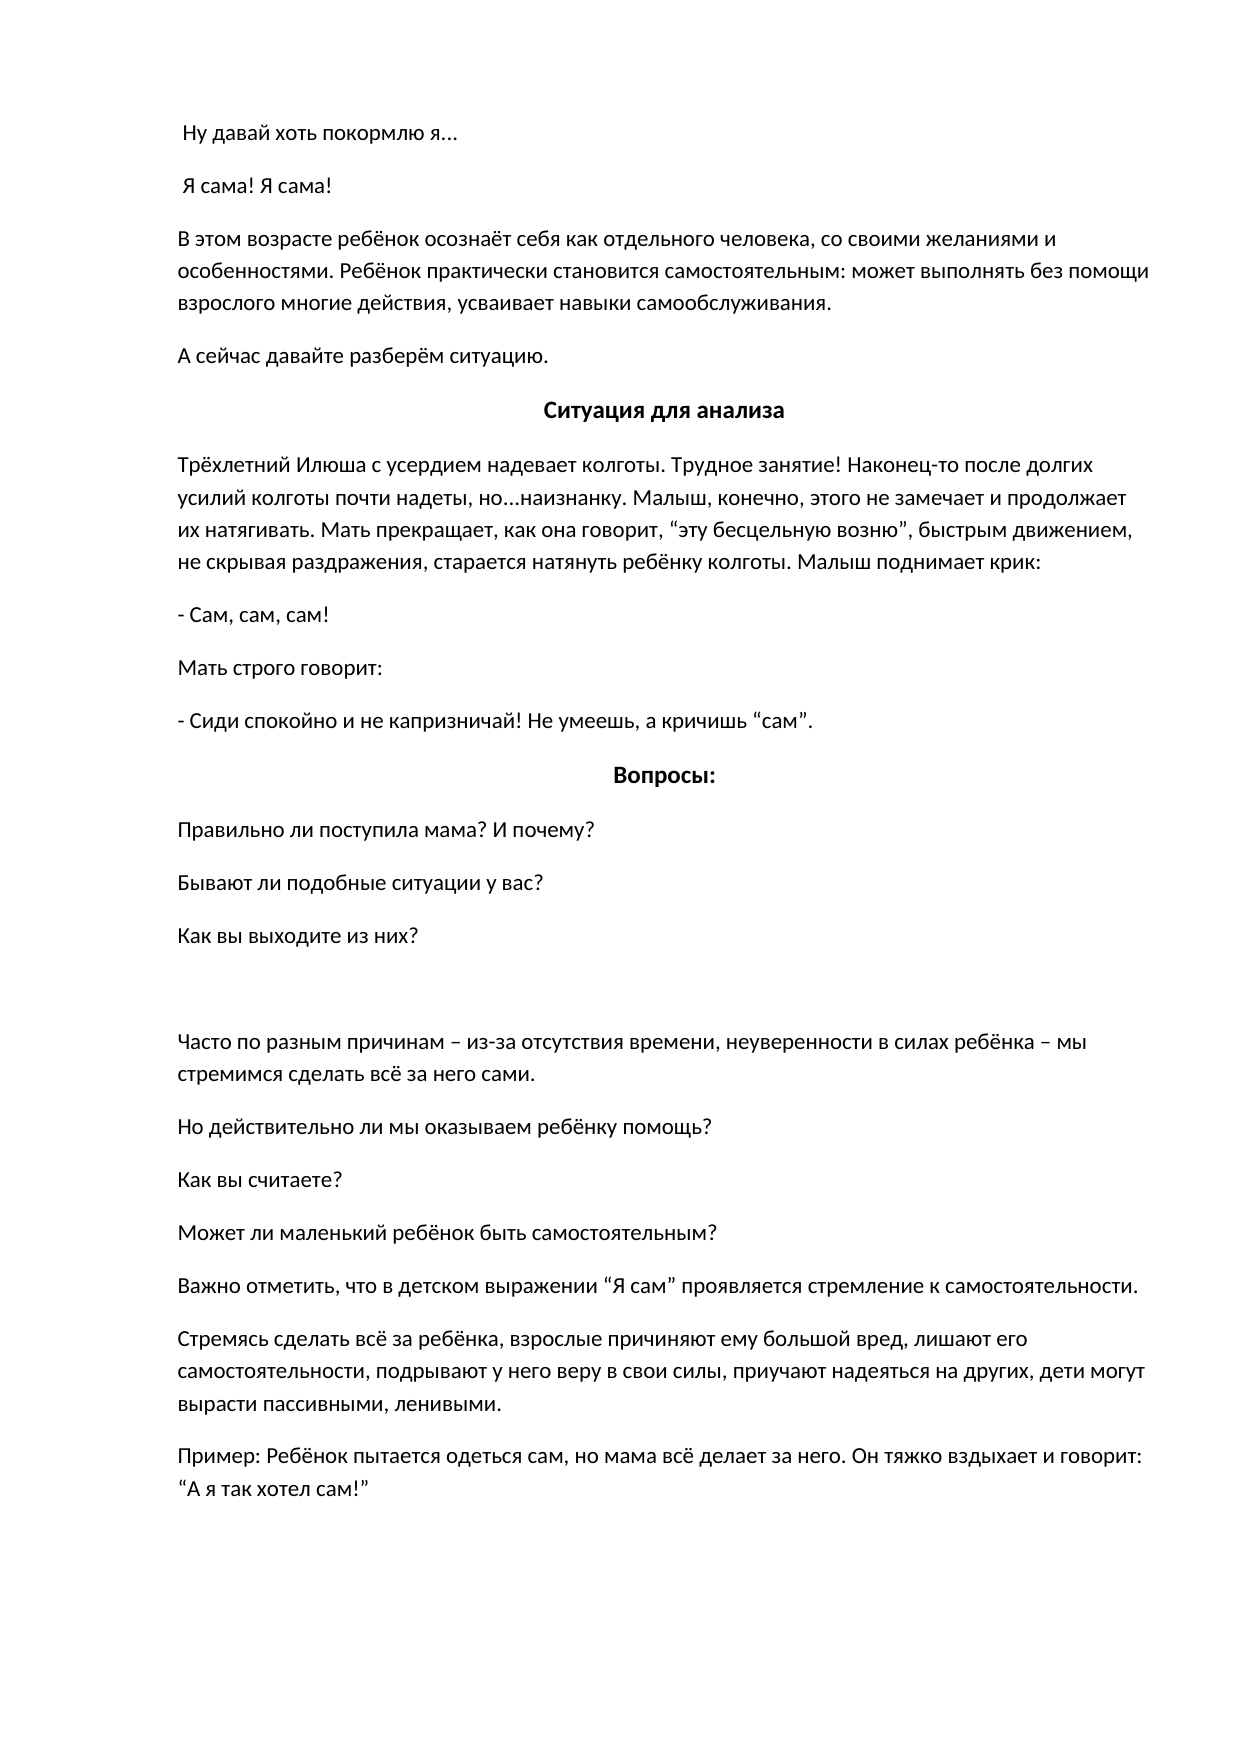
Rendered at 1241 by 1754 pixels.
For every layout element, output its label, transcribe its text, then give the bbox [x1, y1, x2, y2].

text Мать строго говорит: [177, 653, 1152, 681]
text Вопросы: [177, 759, 1152, 789]
text Ну давай хоть покормлю я... [177, 118, 1152, 146]
text А сейчас давайте разберём ситуацию. [177, 342, 1152, 369]
text - Сам, сам, сам! [177, 600, 1152, 628]
text - Сиди спокойно и не капризничай! Не умеешь, а кричишь “сам”. [177, 706, 1152, 734]
text Часто по разным причинам – из-за отсутствия времени, неуверенности в силах ребёнка – мы стремимся сделать всё за него сами. [177, 1027, 1152, 1087]
text Трёхлетний Илюша с усердием надевает колготы. Трудное занятие! Наконец-то после долгих усилий колготы почти надеты, но...наизнанку. Малыш, конечно, этого не замечает и продолжает их натягивать. Мать прекращает, как она говорит, “эту бесцельную возню”, быстрым движением, не скрывая раздражения, старается натянуть ребёнку колготы. Малыш поднимает крик: [177, 450, 1152, 575]
text Ситуация для анализа [177, 394, 1152, 425]
text Правильно ли поступила мама? И почему? [177, 815, 1152, 843]
text Я сама! Я сама! [177, 171, 1152, 199]
text Бывают ли подобные ситуации у вас? [177, 868, 1152, 896]
text Как вы считаете? [177, 1165, 1152, 1193]
text Пример: Ребёнок пытается одеться сам, но мама всё делает за него. Он тяжко вздыхает и говорит: “А я так хотел сам!” [177, 1442, 1152, 1502]
text Но действительно ли мы оказываем ребёнку помощь? [177, 1112, 1152, 1140]
text В этом возрасте ребёнок осознаёт себя как отдельного человека, со своими желаниями и особенностями. Ребёнок практически становится самостоятельным: может выполнять без помощи взрослого многие действия, усваивает навыки самообслуживания. [177, 224, 1152, 317]
text Важно отметить, что в детском выражении “Я сам” проявляется стремление к самостоятельности. [177, 1271, 1152, 1299]
text Стремясь сделать всё за ребёнка, взрослые причиняют ему большой вред, лишают его самостоятельности, подрывают у него веру в свои силы, приучают надеяться на других, дети могут вырасти пассивными, ленивыми. [177, 1324, 1152, 1417]
text Как вы выходите из них? [177, 921, 1152, 949]
text Может ли маленький ребёнок быть самостоятельным? [177, 1218, 1152, 1246]
